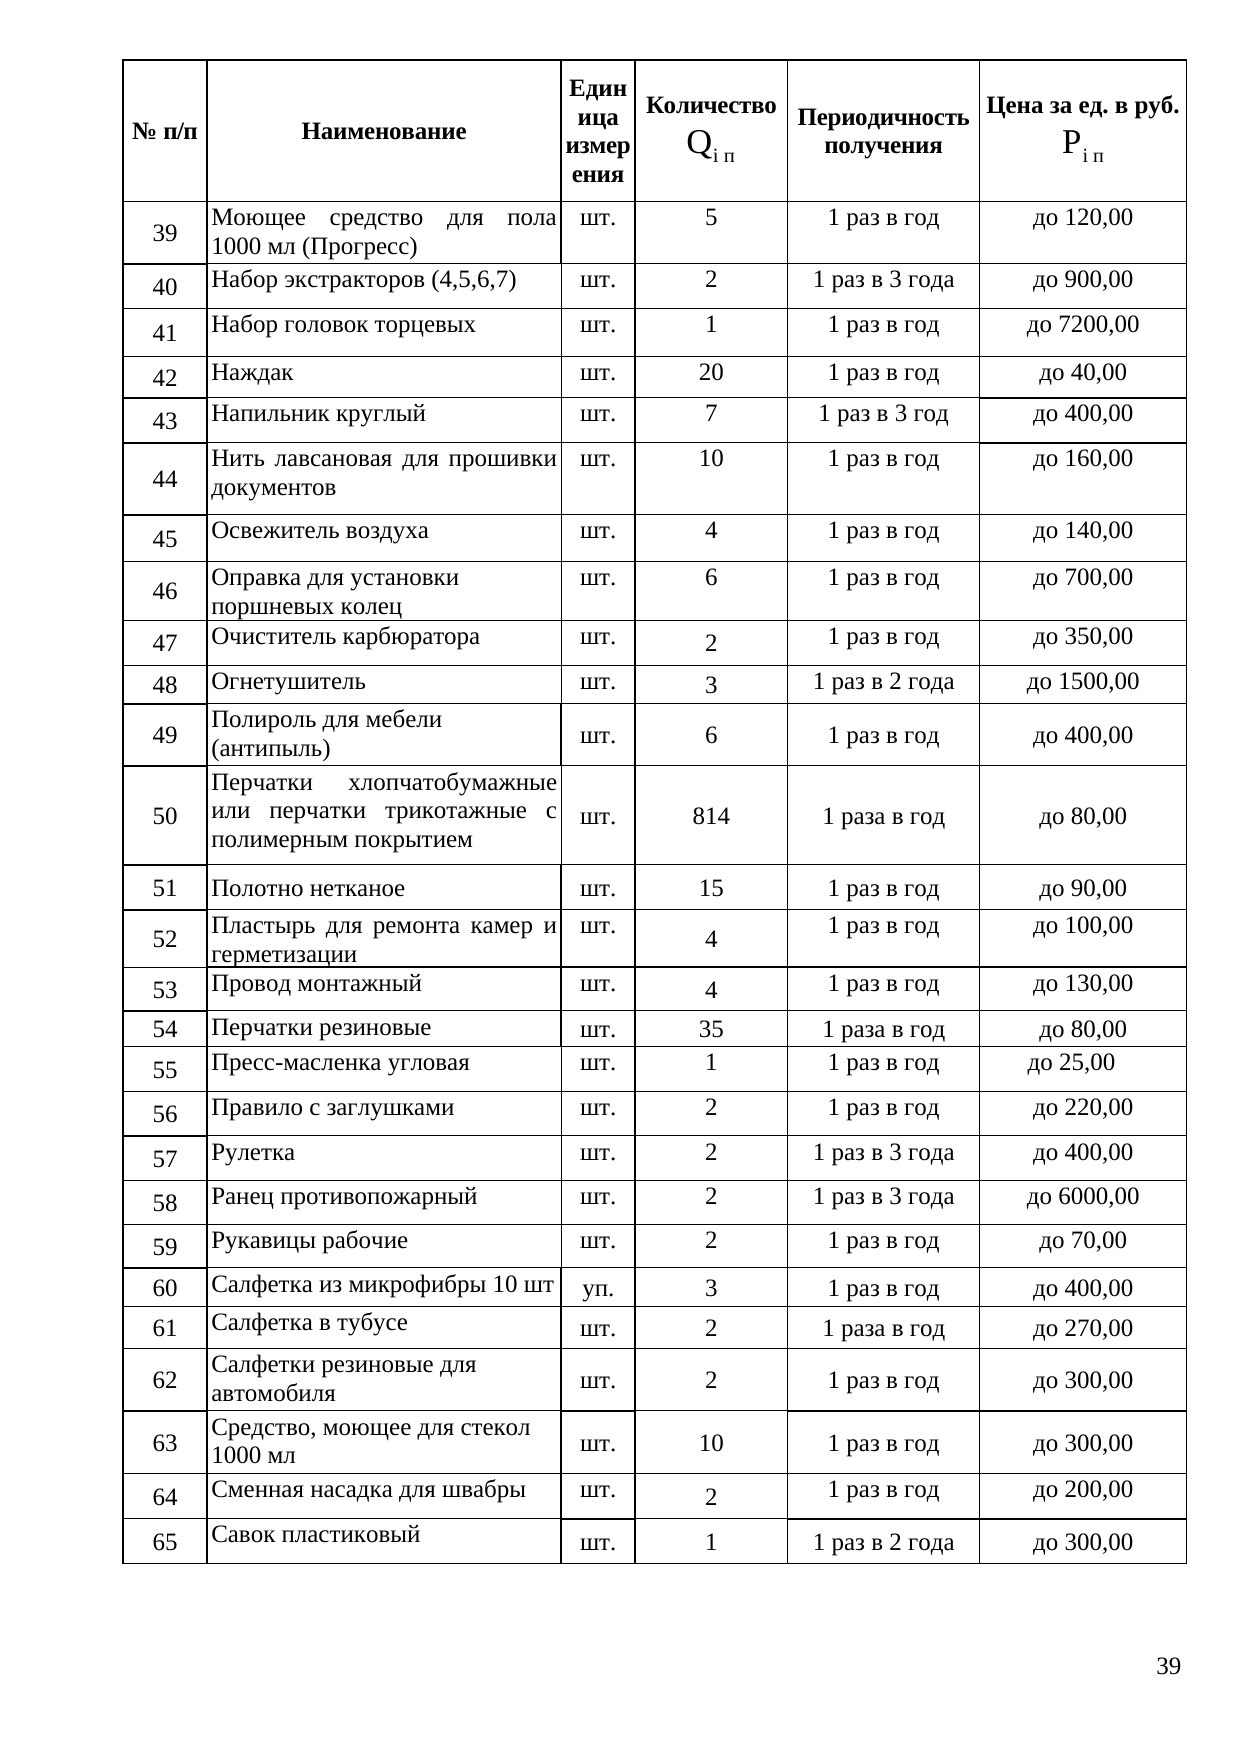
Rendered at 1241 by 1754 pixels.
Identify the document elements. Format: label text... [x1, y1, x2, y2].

table_cell до 400,00 [980, 704, 1186, 765]
table_cell до 7200,00 [980, 309, 1186, 356]
table_cell Савок пластиковый [208, 1519, 560, 1563]
table_cell шт. [562, 910, 634, 966]
table_cell Салфетка в тубусе [208, 1307, 560, 1347]
table_cell Нить лавсановая для прошивки документов [208, 443, 561, 514]
table_cell до 80,00 [980, 1011, 1186, 1046]
table_cell уп. [562, 1268, 634, 1306]
table_cell шт. [562, 1349, 634, 1410]
table_cell Сменная насадка для швабры [208, 1474, 560, 1518]
table_cell 1 [636, 1047, 787, 1091]
table_cell 1 раз в год [788, 357, 979, 397]
table_cell Рукавицы рабочие [208, 1225, 561, 1267]
table_cell шт. [562, 666, 634, 703]
table_cell шт. [562, 1092, 634, 1135]
table_cell до 80,00 [980, 766, 1186, 864]
table_cell до 100,00 [980, 910, 1186, 966]
table_cell 4 [636, 910, 787, 966]
table_cell шт. [562, 562, 634, 619]
table_cell 65 [124, 1519, 206, 1563]
table_cell до 130,00 [980, 968, 1186, 1010]
table_cell Провод монтажный [208, 968, 560, 1010]
table_cell 2 [636, 621, 787, 664]
table_cell Перчатки хлопчатобумажные или перчатки трикотажные с полимерным покрытием [208, 766, 561, 864]
table_cell шт. [562, 1225, 634, 1267]
table_header Единица измерения [562, 61, 634, 201]
table_cell шт. [562, 398, 634, 442]
table_cell 4 [636, 515, 787, 561]
table_cell 1 раз в год [788, 704, 979, 765]
table_cell до 300,00 [980, 1349, 1186, 1410]
table_cell 1 раз в год [788, 1474, 979, 1518]
table_cell 5 [636, 202, 787, 263]
table_cell до 90,00 [980, 865, 1186, 909]
table_cell 1 раз в год [788, 1412, 979, 1473]
table_cell Перчатки резиновые [208, 1011, 560, 1046]
table_cell Правило с заглушками [208, 1092, 561, 1135]
table_cell 7 [636, 398, 787, 442]
table_cell до 900,00 [980, 264, 1186, 307]
table_cell 6 [636, 562, 787, 619]
table_cell 39 [124, 202, 206, 263]
table_header Цена за ед. в руб. [980, 61, 1186, 201]
table_cell шт. [562, 1412, 634, 1473]
table_cell 1 раза в год [788, 766, 979, 864]
table_cell 20 [636, 357, 787, 397]
table_cell 1 [636, 1519, 787, 1563]
table_cell 57 [124, 1137, 206, 1180]
table_cell Салфетка из микрофибры 10 шт [208, 1268, 560, 1306]
table_cell до 300,00 [980, 1412, 1186, 1473]
table_cell Моющее средство для пола 1000 мл (Прогресс) [208, 202, 560, 263]
table_cell 2 [636, 1307, 787, 1347]
table_cell 50 [124, 767, 206, 864]
table_cell 51 [124, 866, 206, 909]
table_cell 1 раз в год [788, 865, 979, 909]
table_cell 1 раз в 3 года [788, 1181, 979, 1223]
table_cell Пластырь для ремонта камер и герметизации [208, 910, 560, 966]
table_cell 2 [636, 1225, 787, 1267]
table_cell 52 [124, 911, 206, 966]
table_header Количество [636, 61, 787, 201]
table_cell 40 [124, 265, 206, 307]
table_cell шт. [562, 1136, 634, 1180]
table_cell до 350,00 [980, 621, 1186, 664]
table_cell 2 [636, 264, 787, 307]
table_cell 1 [636, 309, 787, 356]
table_cell 1 раз в год [788, 562, 979, 619]
table_cell 41 [124, 309, 206, 356]
table_cell 42 [124, 357, 206, 397]
table_cell 1 раз в год [788, 309, 979, 356]
table_cell 1 раз в год [788, 910, 979, 966]
table_cell Рулетка [208, 1136, 561, 1180]
table_cell шт. [562, 515, 634, 561]
table_cell Очиститель карбюратора [208, 621, 561, 664]
table_cell шт. [562, 264, 634, 307]
table_cell шт. [562, 1011, 634, 1046]
table_cell Наждак [208, 357, 561, 397]
table_cell 1 раз в 2 года [788, 1520, 979, 1563]
table_cell 55 [124, 1047, 206, 1091]
table_cell 1 раз в год [788, 621, 979, 664]
table_cell 2 [636, 1181, 787, 1223]
table_cell 4 [636, 968, 787, 1010]
table_cell 59 [124, 1225, 206, 1267]
table_header № п/п [124, 61, 206, 201]
table_header Периодичность получения [788, 61, 979, 201]
table_cell 60 [124, 1269, 206, 1306]
table_cell 48 [124, 666, 206, 703]
table_cell 1 раз в год [788, 202, 979, 263]
table_cell шт. [562, 621, 634, 664]
table_cell до 270,00 [980, 1307, 1186, 1347]
table_cell шт. [562, 1520, 634, 1563]
table_cell 47 [124, 621, 206, 664]
table_cell 35 [636, 1011, 787, 1046]
table_cell Пресс-масленка угловая [208, 1047, 561, 1091]
table_cell 6 [636, 704, 787, 765]
table_cell 2 [636, 1349, 787, 1410]
table_cell 2 [636, 1092, 787, 1135]
table_cell 49 [124, 705, 206, 765]
table_cell 64 [124, 1474, 206, 1518]
table_cell Огнетушитель [208, 666, 561, 703]
table_cell 61 [124, 1307, 206, 1347]
table_cell 1 раз в год [788, 1047, 979, 1091]
table_cell до 400,00 [980, 399, 1186, 442]
table_cell шт. [562, 202, 634, 263]
table_cell до 160,00 [980, 444, 1186, 514]
table_cell до 200,00 [980, 1474, 1186, 1518]
table_cell 10 [636, 443, 787, 514]
table_cell 46 [124, 562, 206, 619]
table_cell 53 [124, 968, 206, 1010]
table_cell 3 [636, 1268, 787, 1306]
table_header Наименование [208, 61, 560, 201]
table_cell Средство, моющее для стекол 1000 мл [208, 1411, 560, 1473]
table_cell 54 [124, 1012, 206, 1046]
table_cell Оправка для установки поршневых колец [208, 562, 561, 619]
table_cell Полироль для мебели (антипыль) [208, 704, 560, 765]
table_cell до 700,00 [980, 562, 1186, 619]
table_cell шт. [562, 443, 634, 514]
table_cell 1 раз в год [788, 515, 979, 561]
table_cell Напильник круглый [208, 398, 561, 442]
table_cell 10 [636, 1411, 787, 1473]
table_cell шт. [562, 704, 634, 765]
table_cell 58 [124, 1181, 206, 1223]
table_cell 1 раз в год [788, 1225, 979, 1267]
table_cell до 40,00 [980, 357, 1186, 397]
table_cell Набор головок торцевых [208, 309, 561, 356]
table_cell 1 раз в год [788, 1268, 979, 1306]
table_cell до 140,00 [980, 515, 1186, 561]
table_cell 1 раз в 3 года [788, 1136, 979, 1180]
table_cell 1 раза в год [788, 1307, 979, 1347]
table_cell 1 раз в год [788, 968, 979, 1010]
table_cell 1 раза в год [788, 1011, 979, 1046]
table_cell шт. [562, 1307, 634, 1347]
table_cell до 400,00 [980, 1268, 1186, 1306]
table_cell до 6000,00 [980, 1181, 1186, 1223]
table_cell до 400,00 [980, 1136, 1186, 1180]
table_cell 2 [636, 1136, 787, 1180]
table_cell шт. [562, 766, 634, 864]
table_cell до 1500,00 [980, 666, 1186, 703]
table_cell 43 [124, 399, 206, 442]
table_cell 3 [636, 666, 787, 703]
table_cell 63 [124, 1412, 206, 1473]
table_cell 62 [124, 1349, 206, 1410]
table_cell шт. [562, 968, 634, 1010]
table_cell шт. [562, 1047, 634, 1091]
table_cell 1 раз в год [788, 1349, 979, 1410]
table_cell шт. [562, 357, 634, 397]
table_cell 1 раз в год [788, 443, 979, 514]
table_cell Ранец противопожарный [208, 1181, 561, 1223]
table_cell до 120,00 [980, 202, 1186, 263]
table_cell 814 [636, 766, 787, 864]
table_cell до 300,00 [980, 1520, 1186, 1563]
table_cell Набор экстракторов (4,5,6,7) [208, 264, 561, 307]
table_cell Полотно нетканое [208, 865, 560, 909]
table_cell до 25,00 [980, 1047, 1186, 1091]
table_cell до 220,00 [980, 1092, 1186, 1135]
table_cell 1 раз в 3 год [788, 398, 979, 442]
table_cell 1 раз в 3 года [788, 264, 979, 307]
table_cell до 70,00 [980, 1225, 1186, 1267]
table_cell 15 [636, 865, 787, 909]
table_cell шт. [562, 865, 634, 909]
table_cell Салфетки резиновые для автомобиля [208, 1349, 560, 1410]
table_cell 44 [124, 444, 206, 514]
table_cell 2 [636, 1474, 787, 1518]
table_cell 56 [124, 1092, 206, 1135]
table_cell 1 раз в год [788, 1092, 979, 1135]
table_cell шт. [562, 1181, 634, 1223]
table_cell шт. [562, 1474, 634, 1518]
table_cell Освежитель воздуха [208, 515, 561, 561]
table_cell шт. [562, 309, 634, 356]
table_cell 45 [124, 516, 206, 561]
table_cell 1 раз в 2 года [788, 666, 979, 703]
